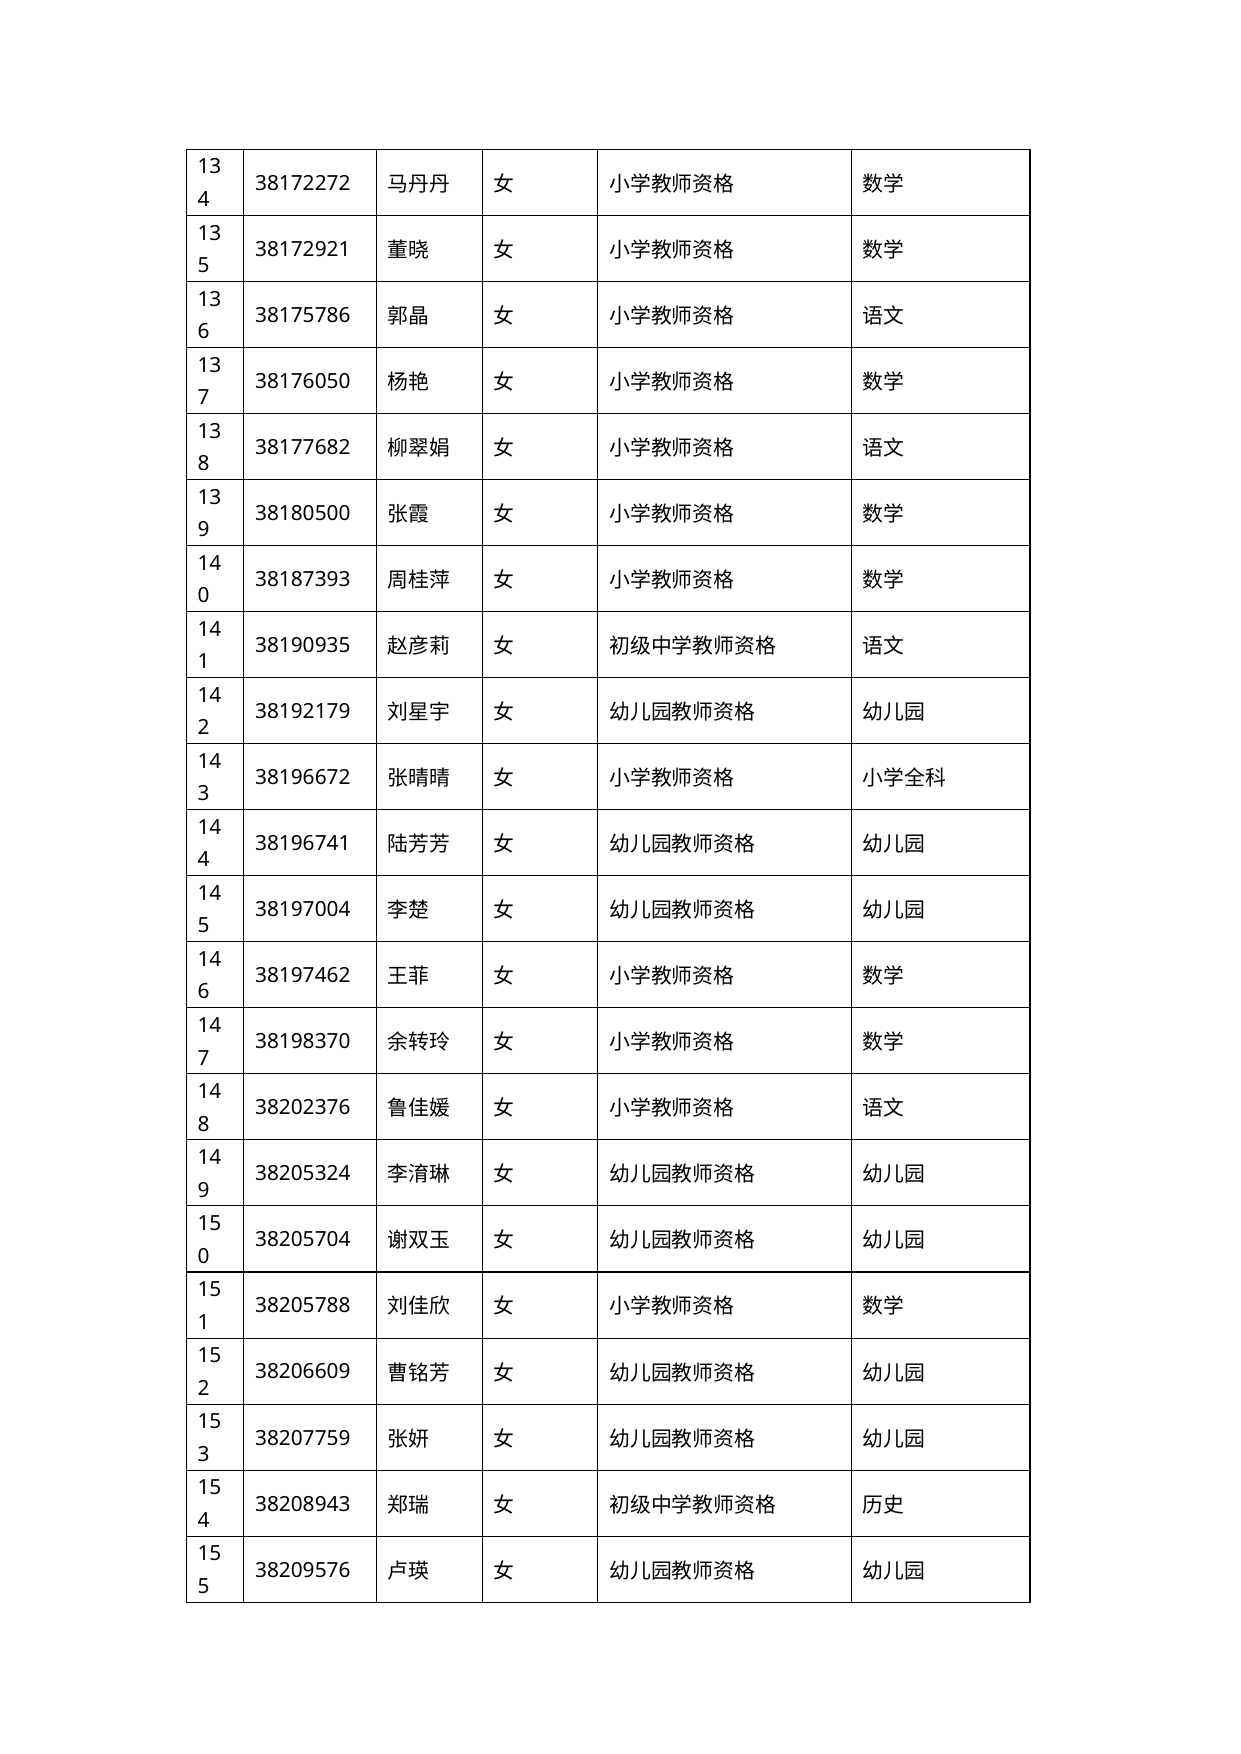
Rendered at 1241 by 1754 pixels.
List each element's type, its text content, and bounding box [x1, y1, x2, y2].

table_cell 38172921 [244, 216, 376, 281]
table_cell 女 [483, 216, 597, 281]
table_cell 幼儿园教师资格 [598, 1405, 851, 1469]
table_cell 数学 [852, 150, 1029, 215]
table_cell 38176050 [244, 348, 376, 413]
table_cell 38192179 [244, 678, 376, 743]
table_cell 女 [483, 1273, 597, 1337]
table_cell 138 [187, 414, 243, 479]
table_cell 38196741 [244, 810, 376, 875]
table_cell 数学 [852, 1008, 1029, 1073]
table_cell 刘佳欣 [377, 1273, 482, 1337]
table_cell 张妍 [377, 1405, 482, 1469]
table_cell 柳翠娟 [377, 414, 482, 479]
table_cell 142 [187, 678, 243, 743]
table_cell 38205324 [244, 1140, 376, 1205]
table_cell 卢瑛 [377, 1537, 482, 1602]
table_cell 郭晶 [377, 282, 482, 347]
table_cell 女 [483, 744, 597, 809]
table_cell 王菲 [377, 942, 482, 1007]
table_cell 谢双玉 [377, 1206, 482, 1271]
table_cell 女 [483, 1140, 597, 1205]
table_cell 女 [483, 810, 597, 875]
table_cell 小学教师资格 [598, 150, 851, 215]
table_cell 38190935 [244, 612, 376, 677]
table_cell 语文 [852, 282, 1029, 347]
table_cell 小学教师资格 [598, 480, 851, 545]
table_cell 38208943 [244, 1471, 376, 1536]
table_cell 董晓 [377, 216, 482, 281]
table_cell 历史 [852, 1471, 1029, 1536]
table_cell 小学全科 [852, 744, 1029, 809]
table_cell 小学教师资格 [598, 282, 851, 347]
table_cell 152 [187, 1339, 243, 1403]
table_cell 幼儿园 [852, 678, 1029, 743]
table_cell 女 [483, 876, 597, 941]
table_cell 小学教师资格 [598, 1273, 851, 1337]
table_cell 38209576 [244, 1537, 376, 1602]
table_cell 女 [483, 348, 597, 413]
table_cell 147 [187, 1008, 243, 1073]
table_cell 155 [187, 1537, 243, 1602]
table_cell 小学教师资格 [598, 1008, 851, 1073]
table_cell 女 [483, 1074, 597, 1139]
table_cell 女 [483, 1471, 597, 1536]
table_cell 38202376 [244, 1074, 376, 1139]
table_cell 女 [483, 1008, 597, 1073]
table_cell 146 [187, 942, 243, 1007]
table_cell 余转玲 [377, 1008, 482, 1073]
table_cell 语文 [852, 612, 1029, 677]
table_cell 38197462 [244, 942, 376, 1007]
table_cell 143 [187, 744, 243, 809]
table_cell 数学 [852, 1273, 1029, 1337]
table_cell 女 [483, 480, 597, 545]
table_cell 幼儿园教师资格 [598, 810, 851, 875]
table_cell 幼儿园教师资格 [598, 876, 851, 941]
table_cell 38180500 [244, 480, 376, 545]
table_cell 幼儿园教师资格 [598, 678, 851, 743]
table_cell 语文 [852, 414, 1029, 479]
table_cell 38205788 [244, 1273, 376, 1337]
table_cell 135 [187, 216, 243, 281]
table_cell 陆芳芳 [377, 810, 482, 875]
table_cell 女 [483, 150, 597, 215]
table_cell 141 [187, 612, 243, 677]
table_cell 144 [187, 810, 243, 875]
table_cell 赵彦莉 [377, 612, 482, 677]
table_cell 女 [483, 1339, 597, 1403]
table_cell 38175786 [244, 282, 376, 347]
table_cell 小学教师资格 [598, 216, 851, 281]
table_cell 幼儿园教师资格 [598, 1339, 851, 1403]
table_cell 女 [483, 546, 597, 611]
table_cell 小学教师资格 [598, 1074, 851, 1139]
table_cell 154 [187, 1471, 243, 1536]
table_cell 38177682 [244, 414, 376, 479]
table_cell 女 [483, 1206, 597, 1271]
table_cell 38196672 [244, 744, 376, 809]
table_cell 张霞 [377, 480, 482, 545]
table_cell 幼儿园教师资格 [598, 1206, 851, 1271]
table_cell 数学 [852, 480, 1029, 545]
table_cell 杨艳 [377, 348, 482, 413]
table_cell 语文 [852, 1074, 1029, 1139]
table_cell 幼儿园 [852, 1405, 1029, 1469]
table_cell 周桂萍 [377, 546, 482, 611]
table_cell 郑瑞 [377, 1471, 482, 1536]
table_cell 140 [187, 546, 243, 611]
table_cell 38197004 [244, 876, 376, 941]
table_cell 小学教师资格 [598, 546, 851, 611]
table_cell 38207759 [244, 1405, 376, 1469]
table_cell 女 [483, 1405, 597, 1469]
table_cell 数学 [852, 942, 1029, 1007]
table_cell 数学 [852, 216, 1029, 281]
table_cell 幼儿园 [852, 1339, 1029, 1403]
table_cell 小学教师资格 [598, 348, 851, 413]
table_cell 李淯琳 [377, 1140, 482, 1205]
table_cell 刘星宇 [377, 678, 482, 743]
table_cell 张晴晴 [377, 744, 482, 809]
table_cell 38172272 [244, 150, 376, 215]
table_cell 136 [187, 282, 243, 347]
table_cell 153 [187, 1405, 243, 1469]
table_cell 曹铭芳 [377, 1339, 482, 1403]
table_cell 38205704 [244, 1206, 376, 1271]
table_cell 初级中学教师资格 [598, 612, 851, 677]
table_cell 38187393 [244, 546, 376, 611]
table_cell 134 [187, 150, 243, 215]
table_cell 幼儿园 [852, 1537, 1029, 1602]
table_cell 数学 [852, 546, 1029, 611]
table_cell 137 [187, 348, 243, 413]
table_cell 幼儿园教师资格 [598, 1140, 851, 1205]
table_cell 幼儿园教师资格 [598, 1537, 851, 1602]
table_cell 38206609 [244, 1339, 376, 1403]
table_cell 鲁佳媛 [377, 1074, 482, 1139]
table_cell 145 [187, 876, 243, 941]
table_cell 148 [187, 1074, 243, 1139]
table_cell 女 [483, 414, 597, 479]
table_cell 马丹丹 [377, 150, 482, 215]
table_cell 150 [187, 1206, 243, 1271]
table_cell 151 [187, 1273, 243, 1337]
table_cell 女 [483, 678, 597, 743]
table_cell 女 [483, 942, 597, 1007]
table_cell 女 [483, 1537, 597, 1602]
table_cell 幼儿园 [852, 876, 1029, 941]
table_cell 139 [187, 480, 243, 545]
table_cell 38198370 [244, 1008, 376, 1073]
table_cell 小学教师资格 [598, 744, 851, 809]
table_cell 女 [483, 612, 597, 677]
table_cell 数学 [852, 348, 1029, 413]
table_cell 女 [483, 282, 597, 347]
table_cell 小学教师资格 [598, 414, 851, 479]
table_cell 李楚 [377, 876, 482, 941]
table_cell 149 [187, 1140, 243, 1205]
table_cell 小学教师资格 [598, 942, 851, 1007]
table_cell 初级中学教师资格 [598, 1471, 851, 1536]
table_cell 幼儿园 [852, 810, 1029, 875]
table_cell 幼儿园 [852, 1206, 1029, 1271]
table_cell 幼儿园 [852, 1140, 1029, 1205]
